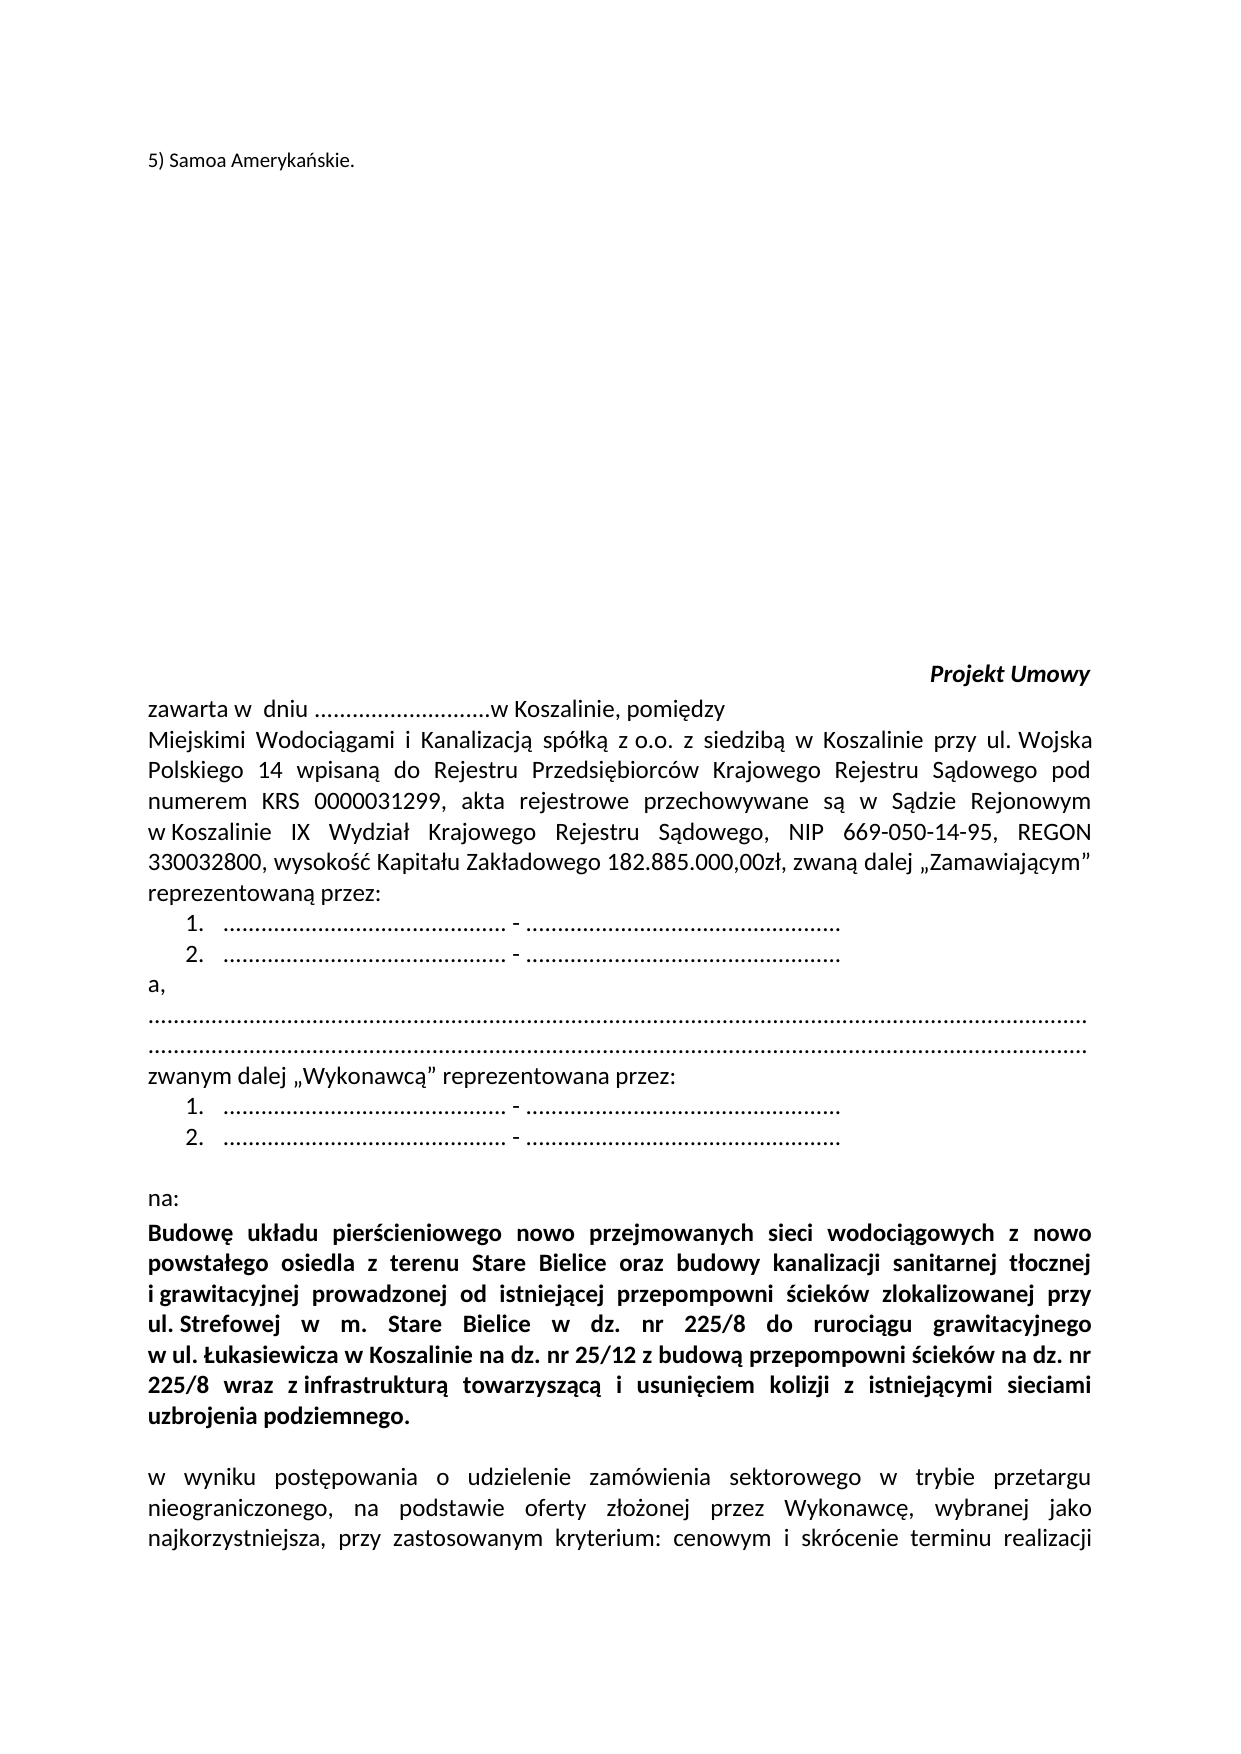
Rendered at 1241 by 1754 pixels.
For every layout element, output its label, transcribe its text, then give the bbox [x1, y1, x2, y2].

text Budowę układu pierścieniowego nowo przejmowanych sieci wodociągowych z nowo powstałego osiedla z terenu Stare Bielice oraz budowy kanalizacji sanitarnej tłocznej i grawitacyjnej prowadzonej od istniejącej przepompowni ścieków zlokalizowanej przy ul. Strefowej w m. Stare Bielice w dz. nr 225/8 do rurociągu grawitacyjnego w ul. Łukasiewicza w Koszalinie na dz. nr 25/12 z budową przepompowni ścieków na dz. nr 225/8 wraz z infrastrukturą towarzyszącą i usunięciem kolizji z istniejącymi sieciami uzbrojenia podziemnego. [148, 1217, 1093, 1431]
text .......................................................................................................................................................................................................................................................................................................... zwanym dalej „Wykonawcą” reprezentowana przez: [148, 999, 1093, 1090]
text a, [148, 968, 1093, 999]
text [148, 1461, 1093, 1553]
list ............................................. - .................................................. [185, 1090, 1093, 1121]
text 5) Samoa Amerykańskie. [148, 148, 1093, 173]
text Projekt Umowy [148, 659, 1093, 689]
list ............................................. - .................................................. [185, 1121, 1093, 1151]
list ............................................. - .................................................. [185, 907, 1093, 938]
list ............................................. - .................................................. [185, 938, 1093, 968]
text na: [148, 1182, 1093, 1212]
text zawarta w dniu ............................w Koszalinie, pomiędzy [148, 694, 1093, 724]
text Miejskimi Wodociągami i Kanalizacją spółką z o.o. z siedzibą w Koszalinie przy ul. Wojska Polskiego 14 wpisaną do Rejestru Przedsiębiorców Krajowego Rejestru Sądowego pod numerem KRS 0000031299, akta rejestrowe przechowywane są w Sądzie Rejonowym w Koszalinie IX Wydział Krajowego Rejestru Sądowego, NIP 669-050-14-95, REGON 330032800, wysokość Kapitału Zakładowego 182.885.000,00zł, zwaną dalej „Zamawiającym” reprezentowaną przez: [148, 724, 1093, 907]
